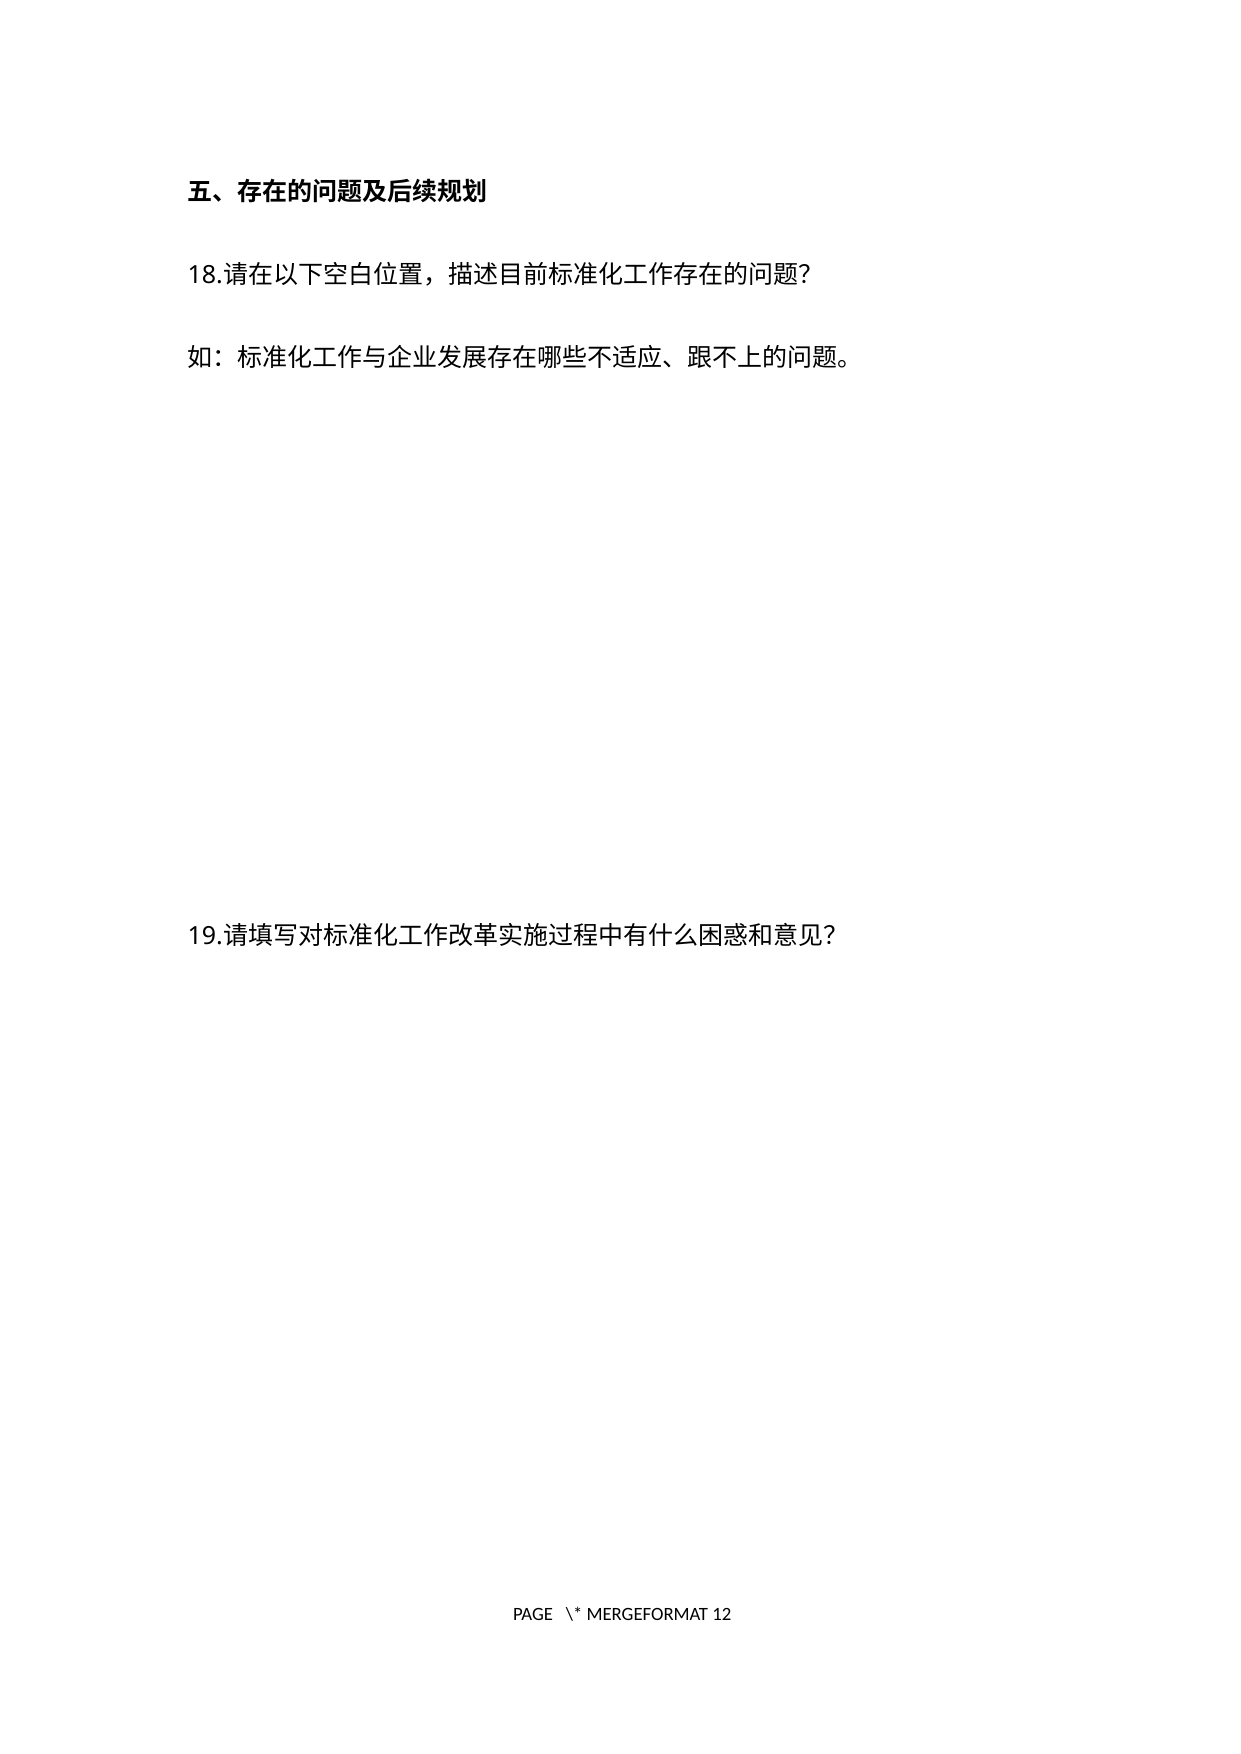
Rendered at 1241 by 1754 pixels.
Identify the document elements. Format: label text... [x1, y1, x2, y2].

text 19.请填写对标准化工作改革实施过程中有什么困惑和意见？ [187, 901, 1053, 966]
text 如：标准化工作与企业发展存在哪些不适应、跟不上的问题。 [187, 323, 1053, 388]
text 18.请在以下空白位置，描述目前标准化工作存在的问题？ [187, 240, 1053, 305]
text 五、存在的问题及后续规划 [187, 157, 1053, 222]
